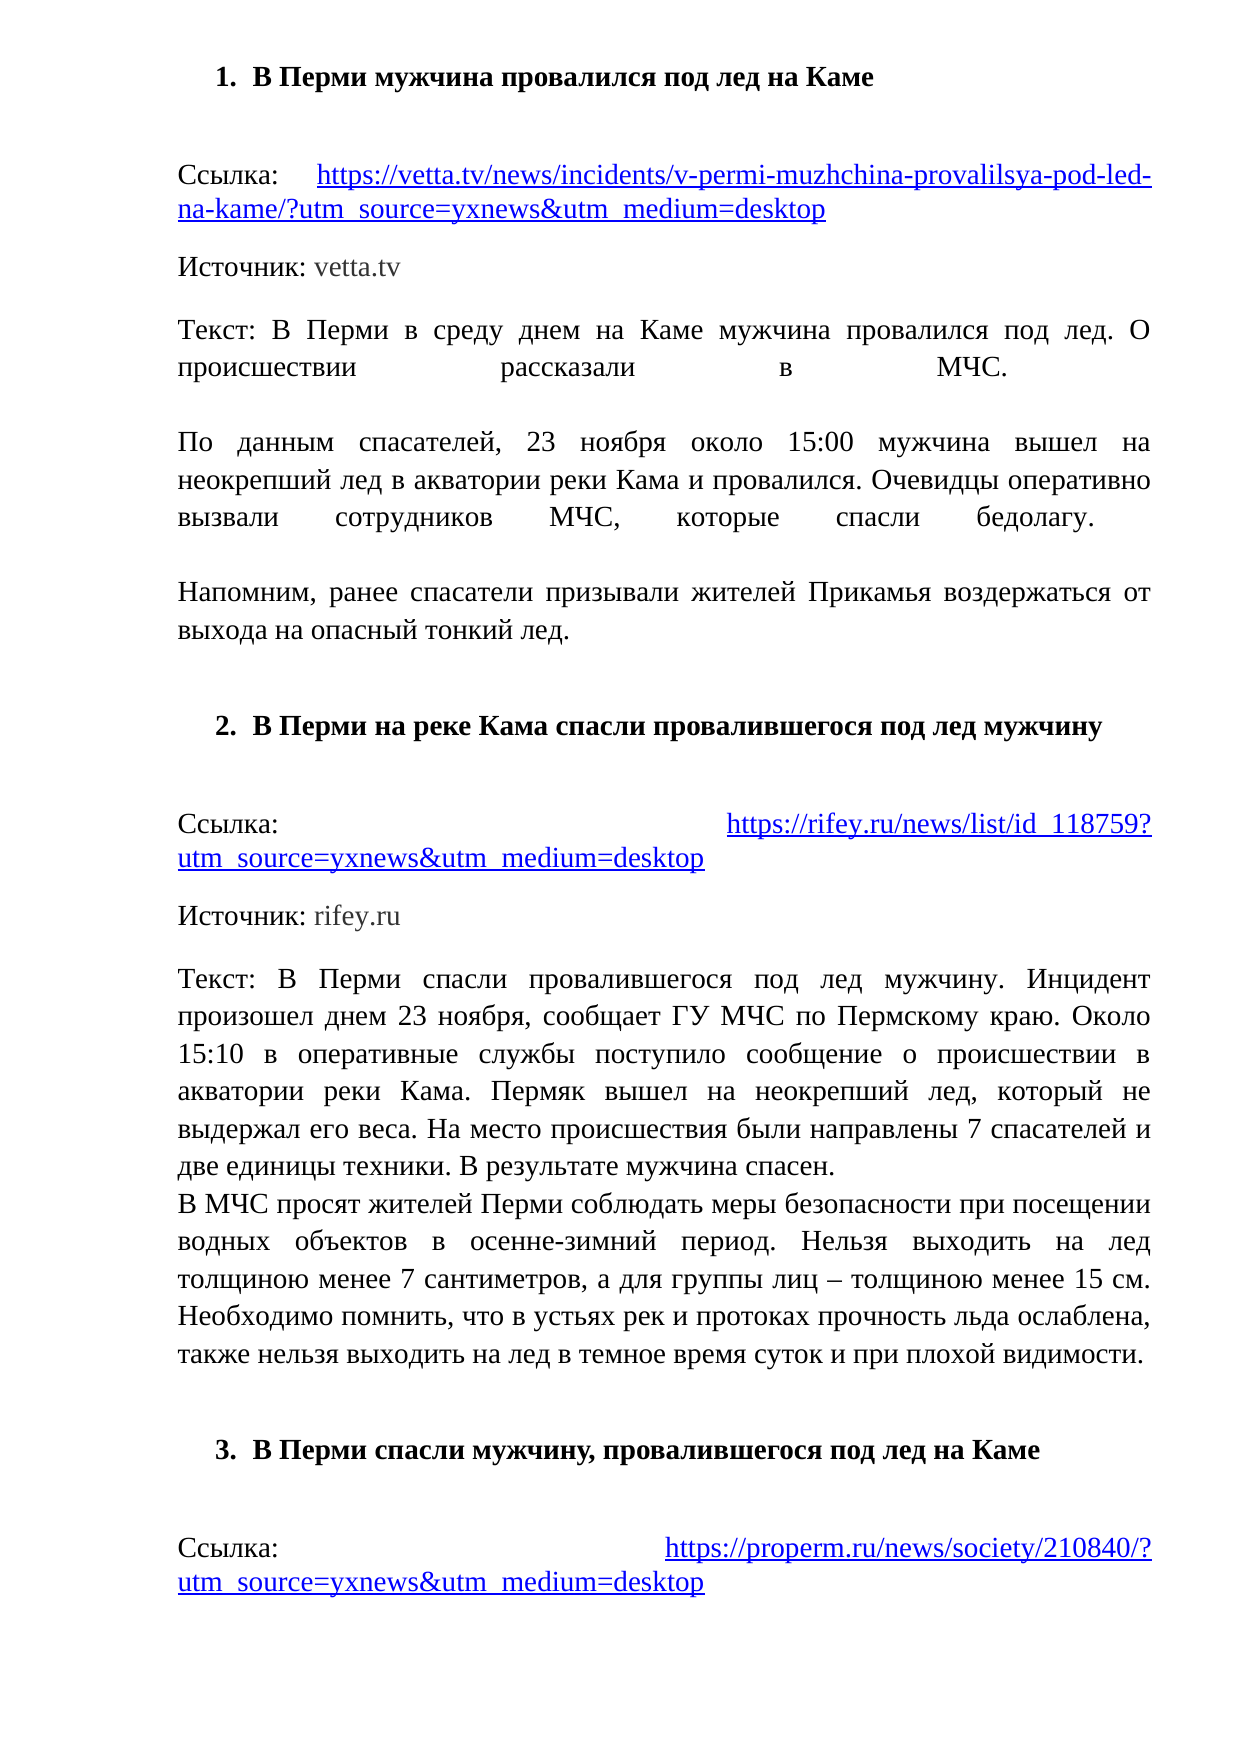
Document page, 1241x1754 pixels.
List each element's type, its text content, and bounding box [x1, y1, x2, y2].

text Ссылка: https://rifey.ru/news/list/id_118759?utm_source=yxnews&utm_medium=desktop [177, 806, 1152, 873]
text В МЧС просят жителей Перми соблюдать меры безопасности при посещении водных объектов в осенне-зимний период. Нельзя выходить на лед толщиною менее 7 сантиметров, а для группы лиц – толщиною менее 15 см. Необходимо помнить, что в устьях рек и протоках прочность льда ослаблена, также нельзя выходить на лед в темное время суток и при плохой видимости. [177, 1182, 1152, 1369]
text Источник: vetta.tv [177, 249, 1152, 283]
text Источник: rifey.ru [177, 898, 1152, 932]
text Ссылка: https://vetta.tv/news/incidents/v-permi-muzhchina-provalilsya-pod-led-na-kame/?utm_source=yxnews&utm_medium=desktop [177, 157, 1152, 224]
subtitle В Перми мужчина провалился под лед на Каме [215, 59, 1152, 93]
subtitle В Перми на реке Кама спасли провалившегося под лед мужчину [215, 708, 1152, 742]
text Ссылка: https://properm.ru/news/society/210840/?utm_source=yxnews&utm_medium=desktop [177, 1530, 1152, 1597]
text Текст: В Перми спасли провалившегося под лед мужчину. Инцидент произошел днем 23 ноября, сообщает ГУ МЧС по Пермскому краю. Около 15:10 в оперативные службы поступило сообщение о происшествии в акватории реки Кама. Пермяк вышел на неокрепший лед, который не выдержал его веса. На место происшествия были направлены 7 спасателей и две единицы техники. В результате мужчина спасен. [177, 957, 1152, 1182]
text Текст: В Перми в среду днем на Каме мужчина провалился под лед. О происшествии рассказали в МЧС. По данным спасателей, 23 ноября около 15:00 мужчина вышел на неокрепший лед в акватории реки Кама и провалился. Очевидцы оперативно вызвали сотрудников МЧС, которые спасли бедолагу. Напомним, ранее спасатели призывали жителей Прикамья воздержаться от выхода на опасный тонкий лед. [177, 308, 1152, 646]
subtitle В Перми спасли мужчину, провалившегося под лед на Каме [215, 1432, 1152, 1466]
